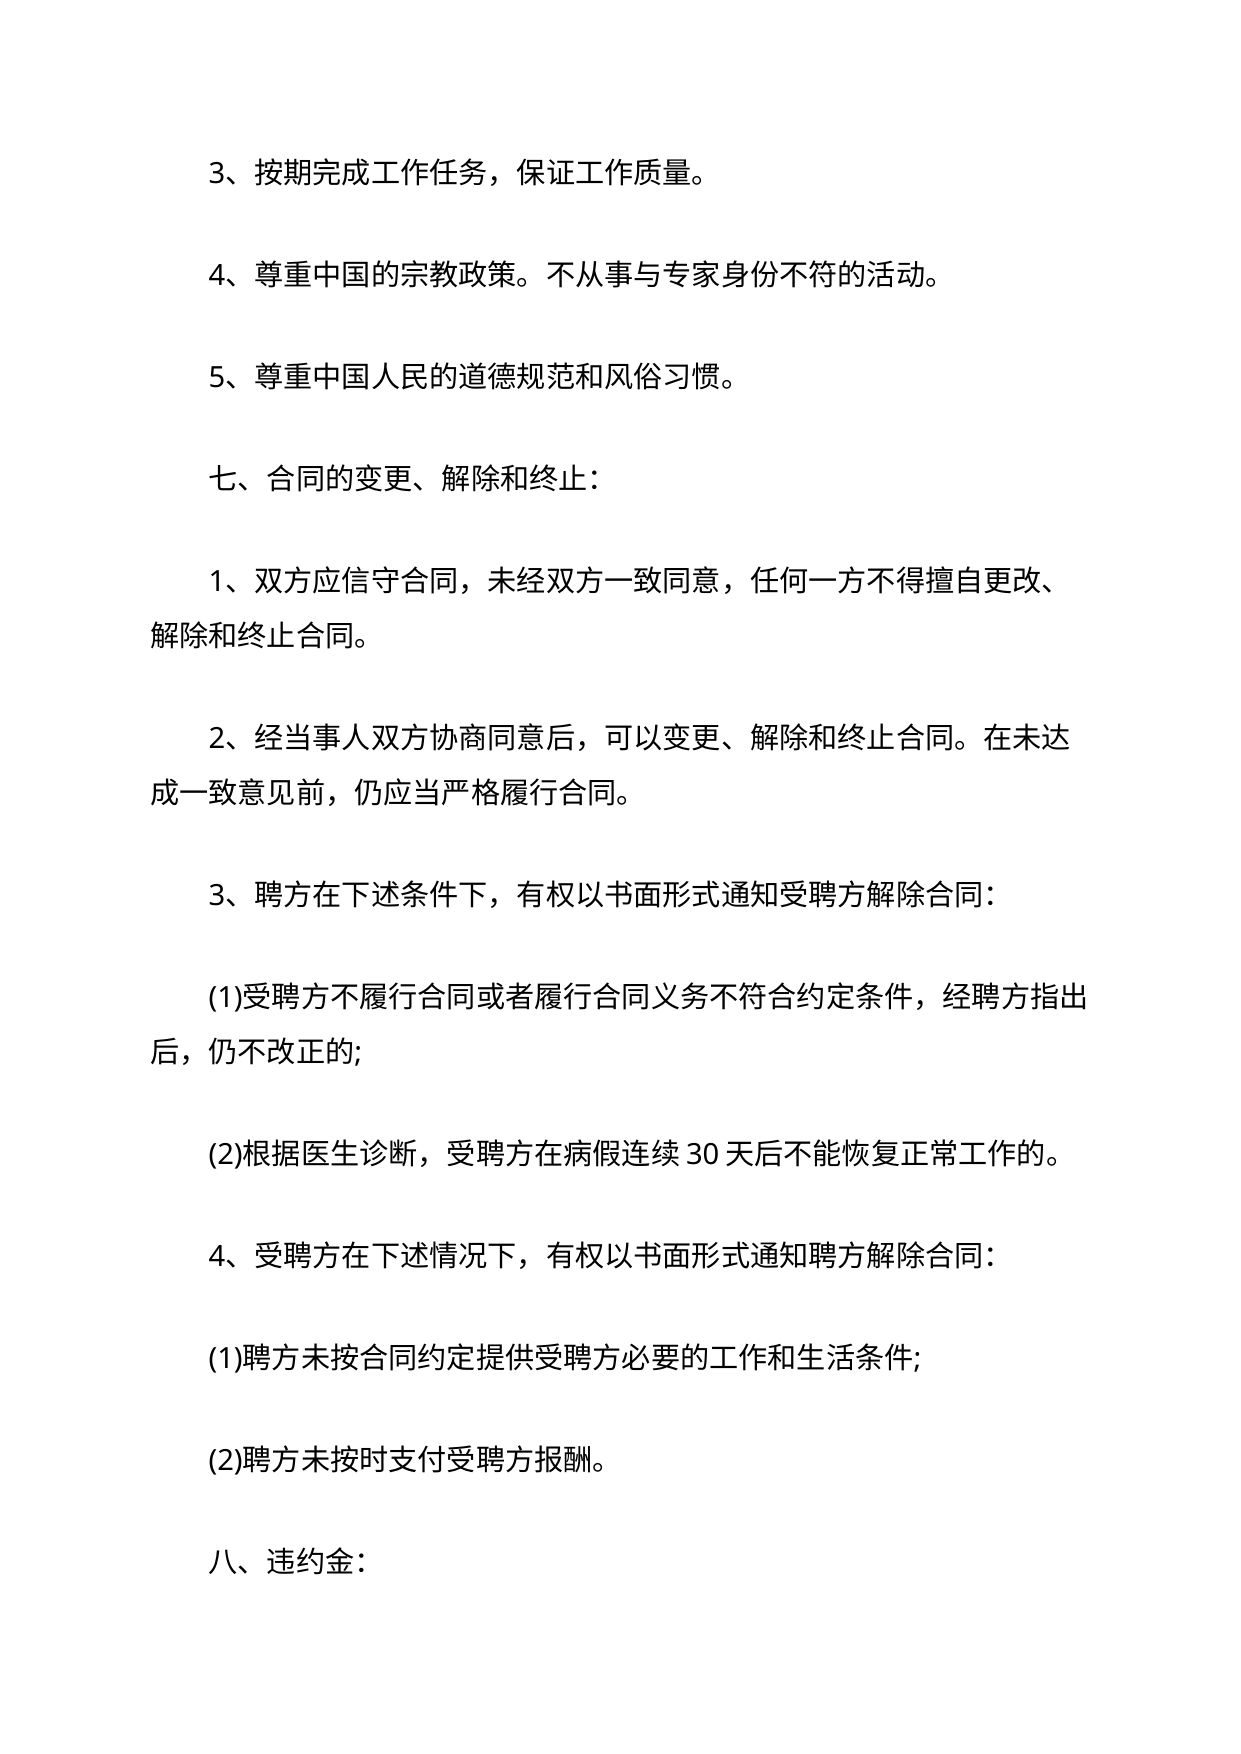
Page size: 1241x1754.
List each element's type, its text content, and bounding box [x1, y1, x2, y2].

text 4、尊重中国的宗教政策。不从事与专家身份不符的活动。 [150, 252, 1090, 294]
text 1、双方应信守合同，未经双方一致同意，任何一方不得擅自更改、解除和终止合同。 [150, 558, 1090, 655]
text (2)根据医生诊断，受聘方在病假连续30天后不能恢复正常工作的。 [150, 1130, 1090, 1173]
text (1)受聘方不履行合同或者履行合同义务不符合约定条件，经聘方指出后，仍不改正的; [150, 973, 1090, 1071]
text 5、尊重中国人民的道德规范和风俗习惯。 [150, 354, 1090, 396]
text 八、违约金： [150, 1538, 1090, 1580]
text (1)聘方未按合同约定提供受聘方必要的工作和生活条件; [150, 1334, 1090, 1377]
text 2、经当事人双方协商同意后，可以变更、解除和终止合同。在未达成一致意见前，仍应当严格履行合同。 [150, 714, 1090, 812]
text (2)聘方未按时支付受聘方报酬。 [150, 1436, 1090, 1478]
text 七、合同的变更、解除和终止： [150, 456, 1090, 498]
text 3、聘方在下述条件下，有权以书面形式通知受聘方解除合同： [150, 871, 1090, 914]
text 3、按期完成工作任务，保证工作质量。 [150, 150, 1090, 192]
text 4、受聘方在下述情况下，有权以书面形式通知聘方解除合同： [150, 1232, 1090, 1274]
